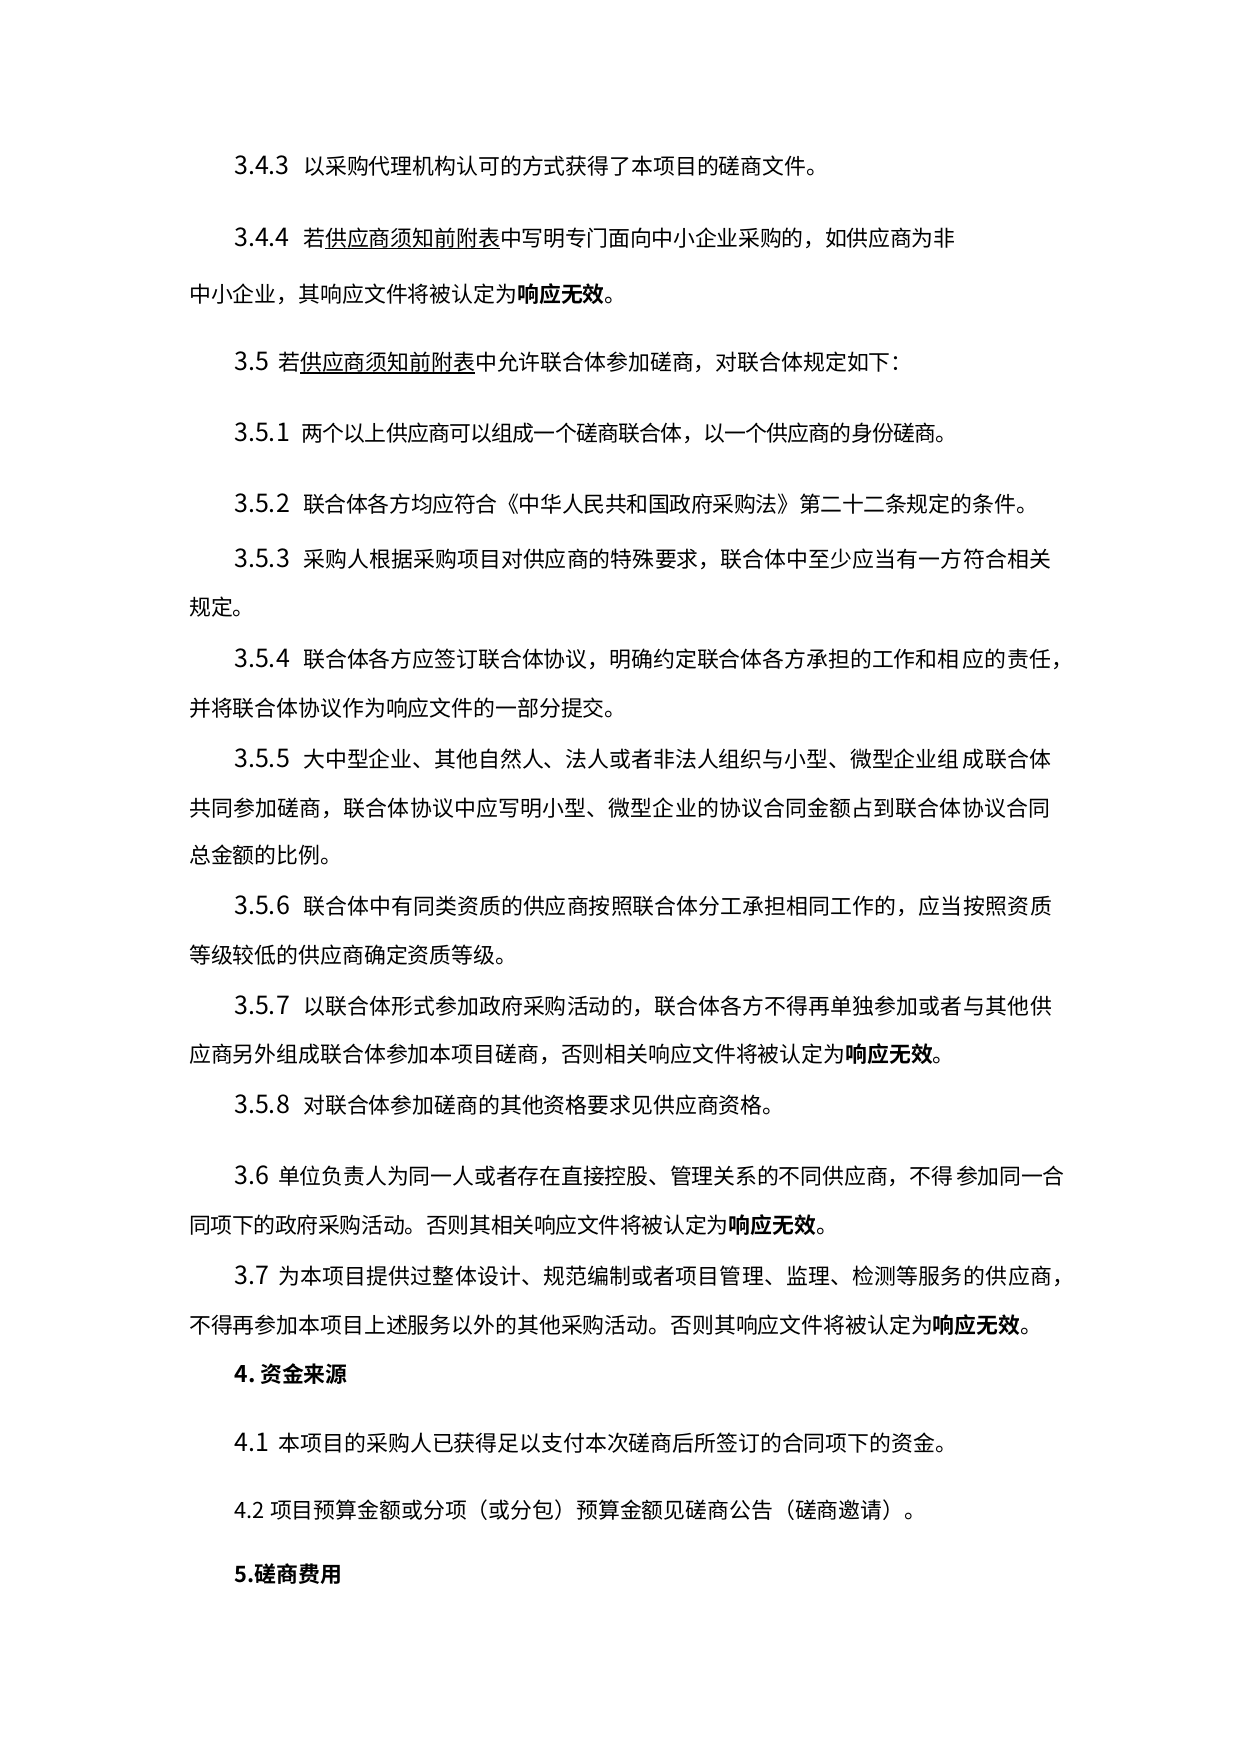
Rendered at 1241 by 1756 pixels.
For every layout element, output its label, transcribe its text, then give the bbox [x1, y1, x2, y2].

list 两个以上供应商可以组成一个磋商联合体，以一个供应商的身份磋商。 [234, 412, 1090, 448]
subtitle 资金来源 [234, 1355, 1090, 1389]
list 单位负责人为同一人或者存在直接控股、管理关系的不同供应商，不得参加同一合同项下的政府采购活动。否则其相关响应文件将被认定为响应无效。 [189, 1156, 1065, 1239]
list 为本项目提供过整体设计、规范编制或者项目管理、监理、检测等服务的供应商，不得再参加本项目上述服务以外的其他采购活动。否则其响应文件将被认定为响应无效。 [189, 1256, 1053, 1339]
list 联合体中有同类资质的供应商按照联合体分工承担相同工作的，应当按照资质等级较低的供应商确定资质等级。 [189, 886, 1052, 969]
text 中小企业，其响应文件将被认定为响应无效。 [189, 277, 1090, 309]
list 联合体各方均应符合《中华人民共和国政府采购法》第二十二条规定的条件。 [189, 483, 1052, 519]
list 以联合体形式参加政府采购活动的，联合体各方不得再单独参加或者与其他供应商另外组成联合体参加本项目磋商，否则相关响应文件将被认定为响应无效。 [189, 985, 1052, 1069]
list 5.磋商费用 [234, 1557, 1016, 1588]
list 若供应商须知前附表中写明专门面向中小企业采购的，如供应商为非 [234, 217, 1090, 253]
list 采购人根据采购项目对供应商的特殊要求，联合体中至少应当有一方符合相关规定。 [189, 538, 1052, 622]
list 联合体各方应签订联合体协议，明确约定联合体各方承担的工作和相应的责任，并将联合体协议作为响应文件的一部分提交。 [189, 638, 1052, 722]
list 对联合体参加磋商的其他资格要求见供应商资格。 [234, 1085, 1090, 1121]
list 大中型企业、其他自然人、法人或者非法人组织与小型、微型企业组成联合体共同参加磋商，联合体协议中应写明小型、微型企业的协议合同金额占到联合体协议合同总金额的比例。 [189, 738, 1052, 870]
list 4.2 项目预算金额或分项（或分包）预算金额见磋商公告（磋商邀请）。 [234, 1493, 1016, 1524]
list 以采购代理机构认可的方式获得了本项目的磋商文件。 [234, 146, 1090, 182]
list 若供应商须知前附表中允许联合体参加磋商，对联合体规定如下： [234, 341, 1090, 378]
list 本项目的采购人已获得足以支付本次磋商后所签订的合同项下的资金。 [234, 1422, 1090, 1458]
